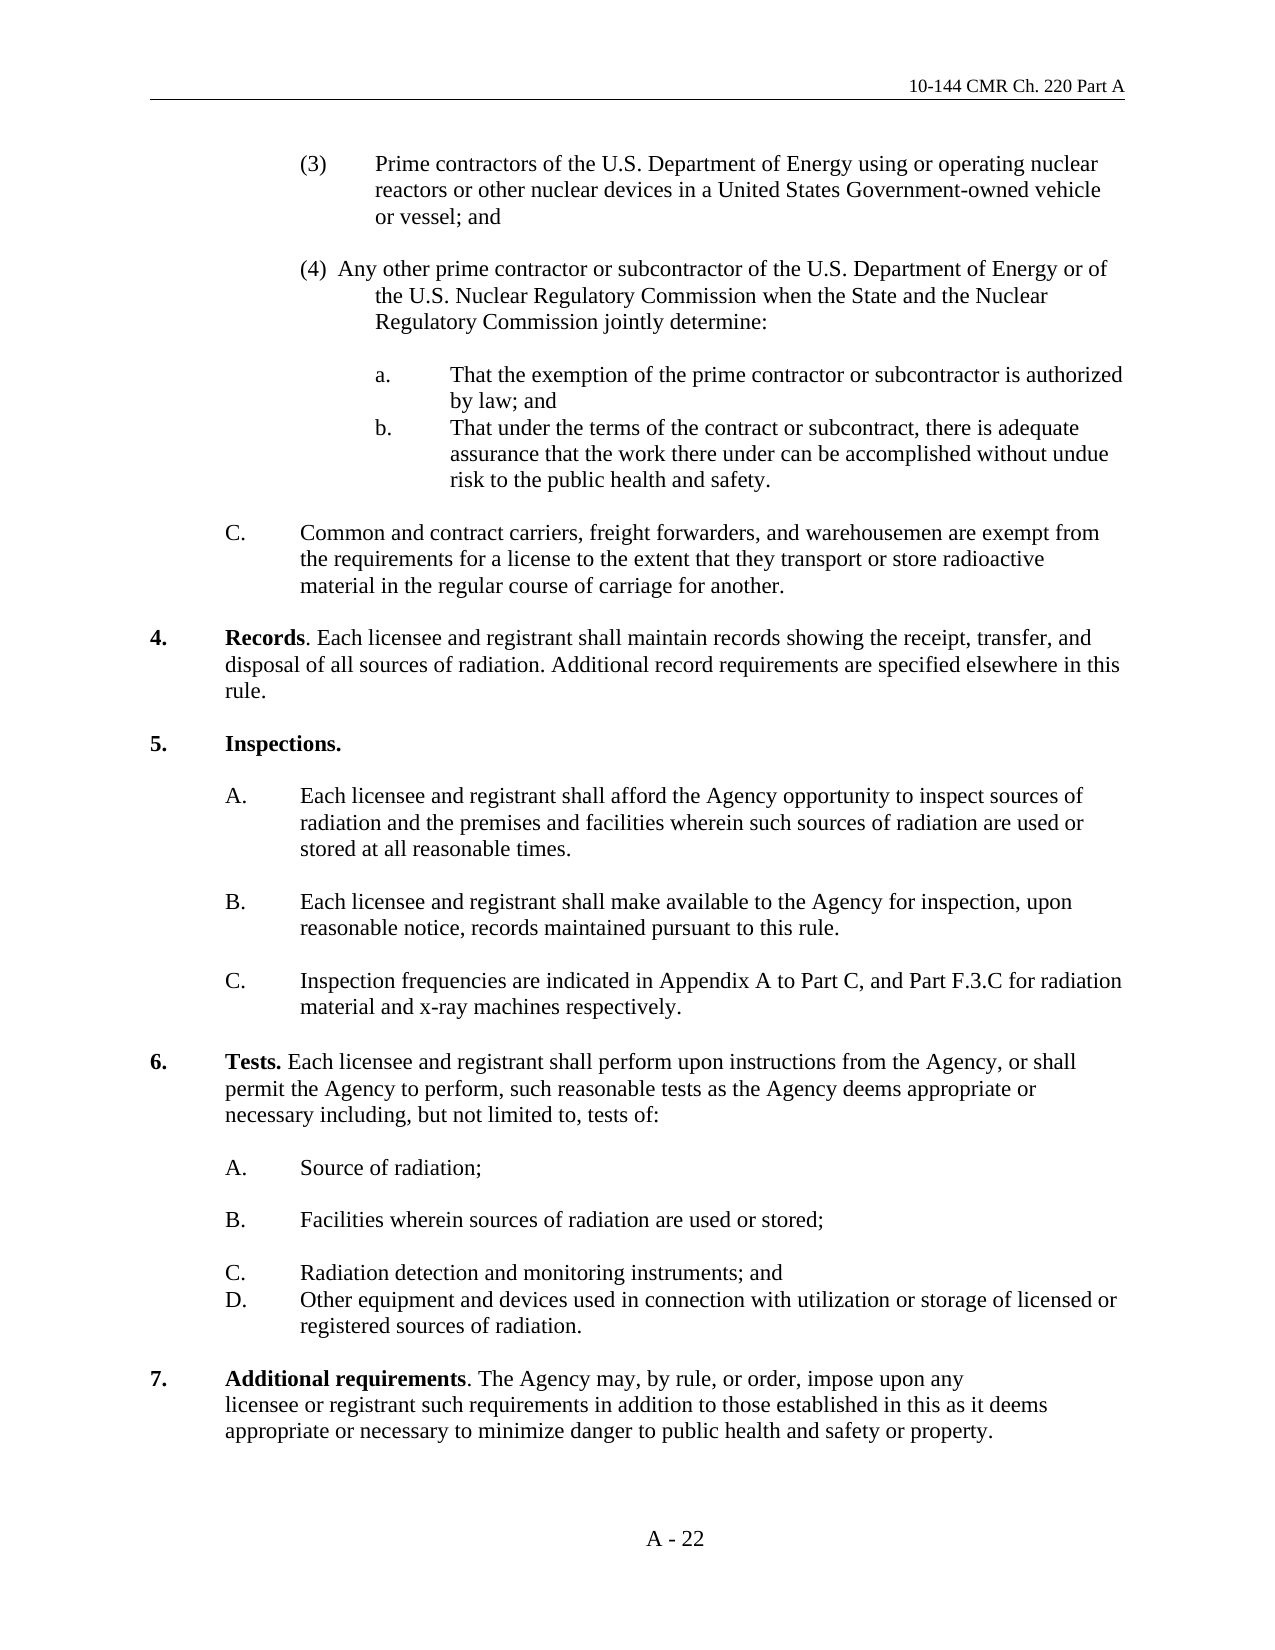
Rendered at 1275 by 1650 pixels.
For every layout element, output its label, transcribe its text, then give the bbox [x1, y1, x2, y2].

text licensee or registrant such requirements in addition to those established in this as it deems appropriate or necessary to minimize danger to public health and safety or property. [225, 1391, 1125, 1444]
text C. Inspection frequencies are indicated in Appendix A to Part C, and Part F.3.C for radiation material and x-ray machines respectively. [225, 967, 1125, 1020]
list Any other prime contractor or subcontractor of the U.S. Department of Energy or of the U.S. Nuclear Regulatory Commission when the State and the Nuclear Regulatory Commission jointly determine: [300, 255, 1125, 334]
text C. Radiation detection and monitoring instruments; and [150, 1259, 1125, 1286]
text (3) Prime contractors of the U.S. Department of Energy using or operating nuclear reactors or other nuclear devices in a United States Government-owned vehicle or vessel; and [300, 150, 1125, 229]
text 5. Inspections. [150, 730, 1125, 756]
text C. Common and contract carriers, freight forwarders, and warehousemen are exempt from the requirements for a license to the extent that they transport or store radioactive material in the regular course of carriage for another. [225, 519, 1125, 598]
text A. Source of radiation; [150, 1154, 1125, 1180]
text 6. Tests. Each licensee and registrant shall perform upon instructions from the Agency, or shall permit the Agency to perform, such reasonable tests as the Agency deems appropriate or necessary including, but not limited to, tests of: [150, 1048, 1125, 1127]
text B. Facilities wherein sources of radiation are used or stored; [150, 1207, 1125, 1233]
text 7. Additional requirements. The Agency may, by rule, or order, impose upon any [150, 1365, 1125, 1391]
text D. Other equipment and devices used in connection with utilization or storage of licensed or registered sources of radiation. [225, 1286, 1125, 1338]
text a. That the exemption of the prime contractor or subcontractor is authorized by law; and [375, 361, 1125, 413]
text 4. Records. Each licensee and registrant shall maintain records showing the receipt, transfer, and disposal of all sources of radiation. Additional record requirements are specified elsewhere in this rule. [150, 624, 1125, 703]
text b. That under the terms of the contract or subcontract, there is adequate assurance that the work there under can be accomplished without undue risk to the public health and safety. [375, 413, 1125, 493]
text B. Each licensee and registrant shall make available to the Agency for inspection, upon reasonable notice, records maintained pursuant to this rule. [225, 888, 1125, 941]
text A. Each licensee and registrant shall afford the Agency opportunity to inspect sources of radiation and the premises and facilities wherein such sources of radiation are used or stored at all reasonable times. [225, 782, 1125, 862]
